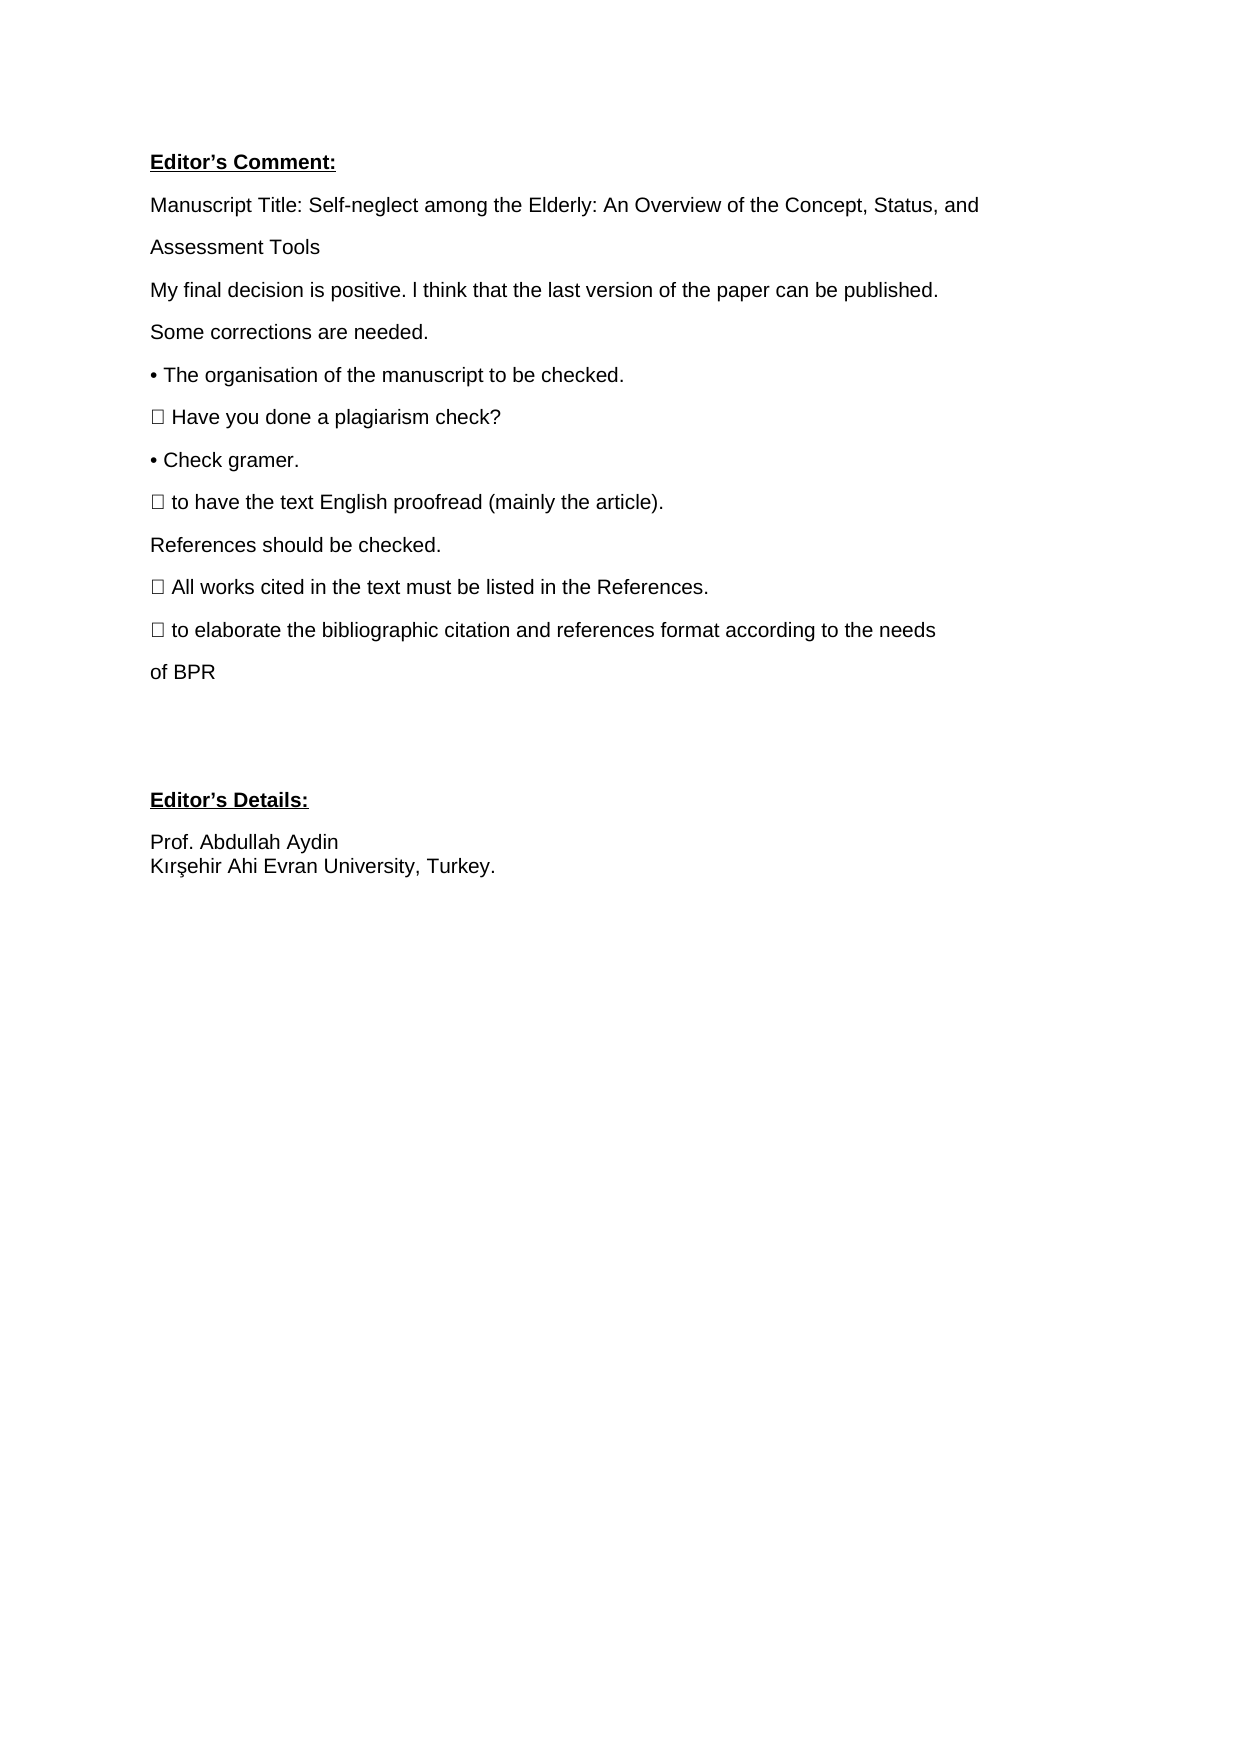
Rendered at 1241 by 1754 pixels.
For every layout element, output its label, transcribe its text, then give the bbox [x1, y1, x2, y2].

text of BPR [150, 660, 1090, 684]
text  All works cited in the text must be listed in the References. [150, 575, 1090, 599]
text Editor’s Details: [150, 787, 1090, 811]
text Assessment Tools [150, 235, 1090, 259]
text  to elaborate the bibliographic citation and references format according to the needs [150, 617, 1090, 641]
text References should be checked. [150, 532, 1090, 556]
text  to have the text English proofread (mainly the article). [150, 490, 1090, 514]
text Manuscript Title: Self-neglect among the Elderly: An Overview of the Concept, Status, and [150, 192, 1090, 216]
text  Have you done a plagiarism check? [150, 405, 1090, 429]
text My final decision is positive. l think that the last version of the paper can be published. [150, 277, 1090, 301]
text • The organisation of the manuscript to be checked. [150, 362, 1090, 386]
text • Check gramer. [150, 447, 1090, 471]
text Editor’s Comment: [150, 150, 1090, 174]
text Kırşehir Ahi Evran University, Turkey. [150, 854, 1090, 878]
text Prof. Abdullah Aydin [150, 830, 1090, 854]
text Some corrections are needed. [150, 320, 1090, 344]
